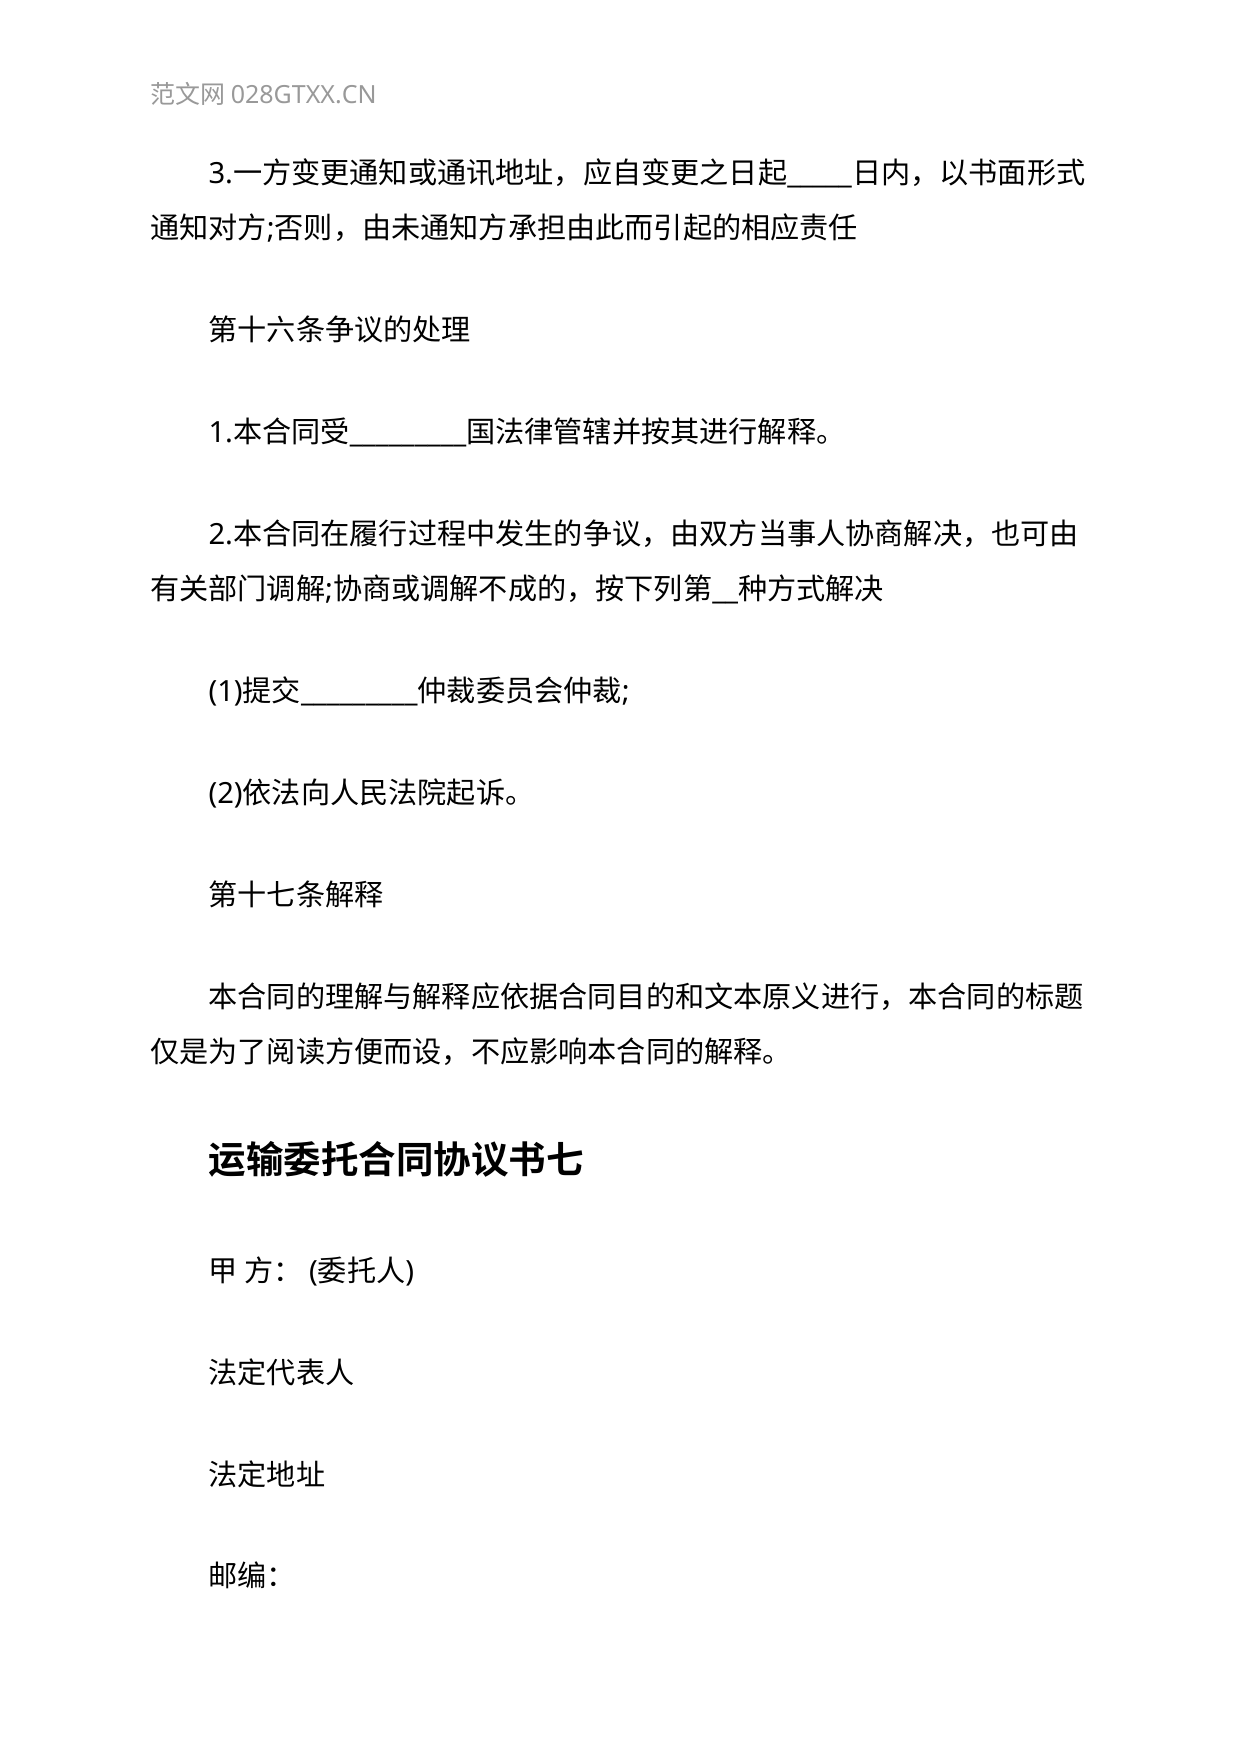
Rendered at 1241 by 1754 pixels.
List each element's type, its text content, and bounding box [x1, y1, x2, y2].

text 法定代表人 [150, 1349, 1090, 1392]
text 第十七条解释 [150, 872, 1090, 914]
text 第十六条争议的处理 [150, 307, 1090, 349]
text 邮编： [150, 1553, 1090, 1595]
text 2.本合同在履行过程中发生的争议，由双方当事人协商解决，也可由有关部门调解;协商或调解不成的，按下列第__种方式解决 [150, 511, 1090, 608]
text (2)依法向人民法院起诉。 [150, 770, 1090, 812]
text 运输委托合同协议书七 [150, 1130, 1090, 1184]
text 本合同的理解与解释应依据合同目的和文本原义进行，本合同的标题仅是为了阅读方便而设，不应影响本合同的解释。 [150, 973, 1090, 1071]
text 甲 方： (委托人) [150, 1247, 1090, 1290]
text 法定地址 [150, 1451, 1090, 1493]
text (1)提交_________仲裁委员会仲裁; [150, 668, 1090, 710]
text 3.一方变更通知或通讯地址，应自变更之日起_____日内，以书面形式通知对方;否则，由未通知方承担由此而引起的相应责任 [150, 150, 1090, 247]
text 1.本合同受_________国法律管辖并按其进行解释。 [150, 409, 1090, 451]
